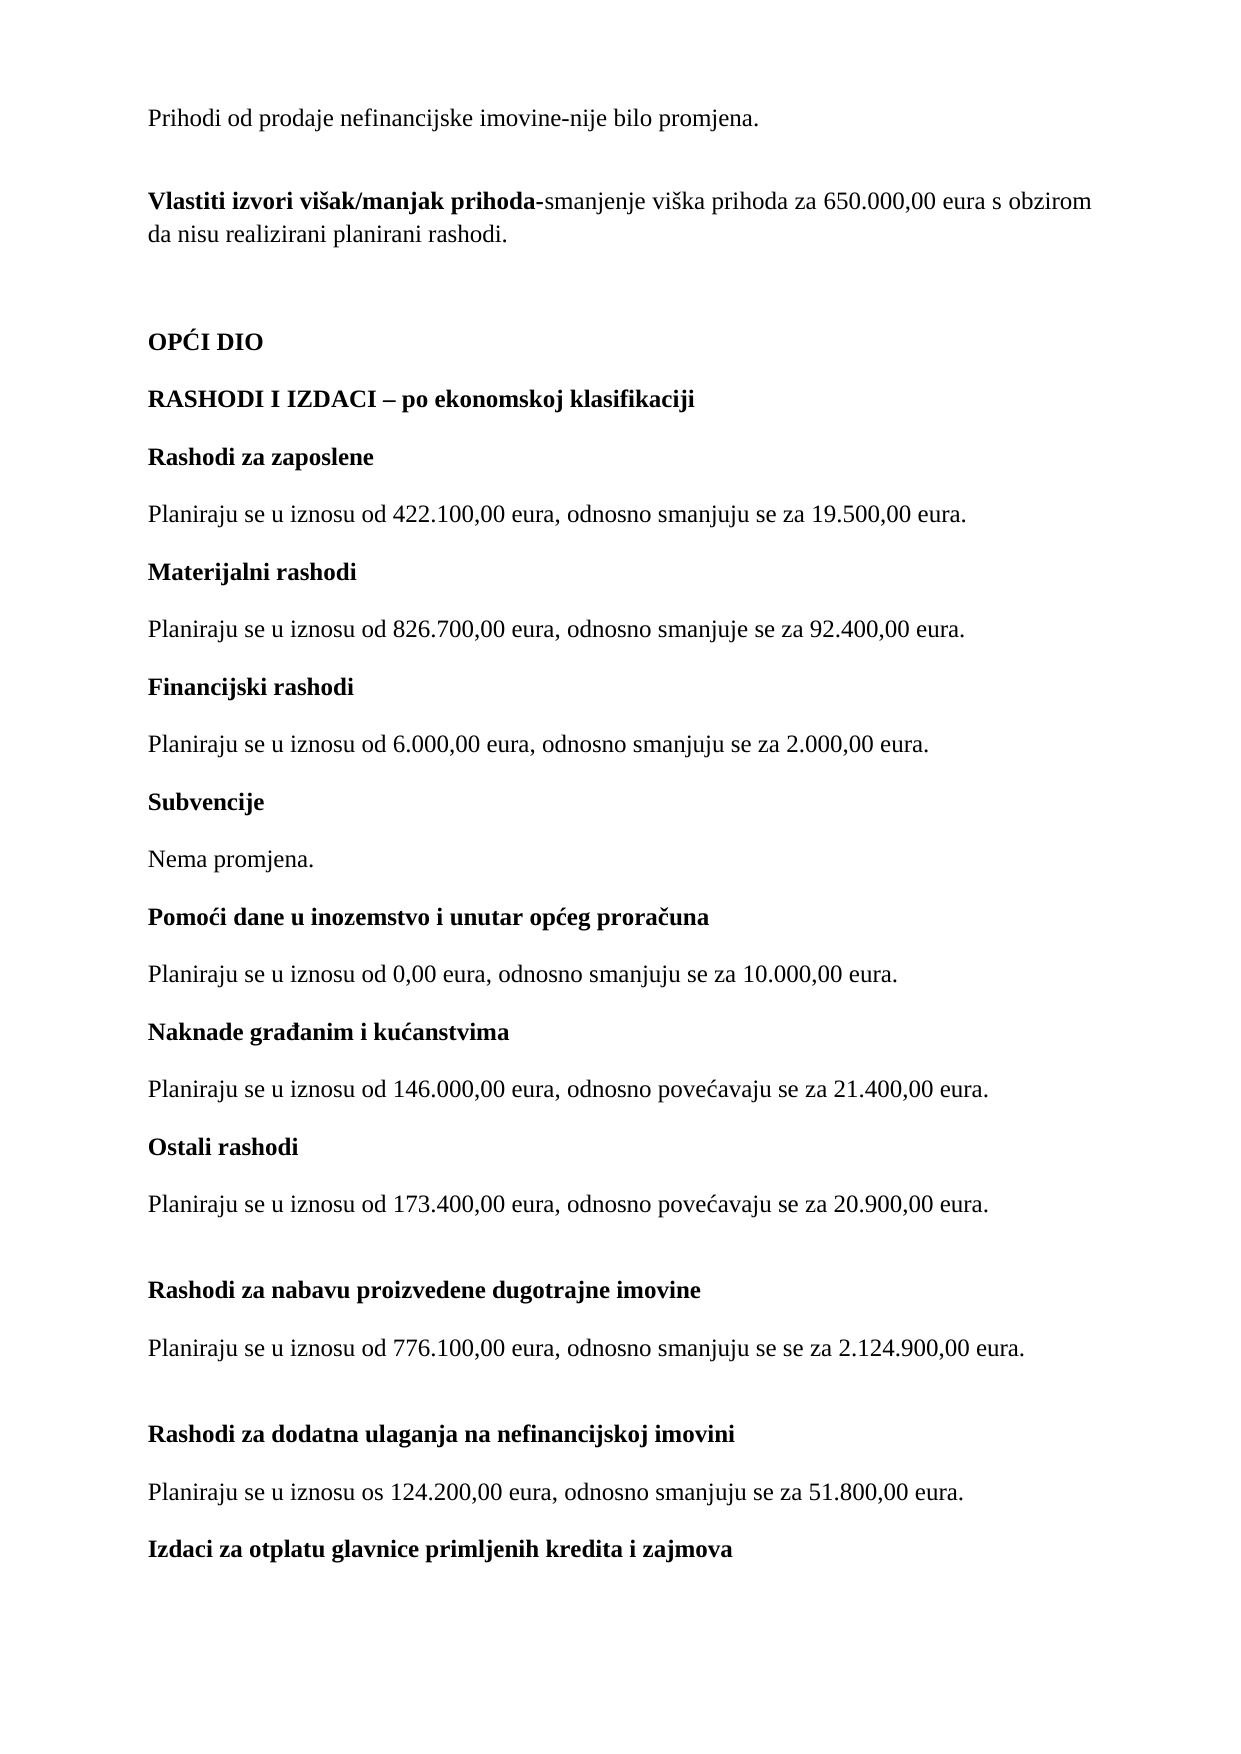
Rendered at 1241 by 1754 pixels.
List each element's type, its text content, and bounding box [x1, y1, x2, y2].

text Planiraju se u iznosu od 6.000,00 eura, odnosno smanjuju se za 2.000,00 eura. [148, 729, 1093, 758]
text Planiraju se u iznosu od 0,00 eura, odnosno smanjuju se za 10.000,00 eura. [148, 959, 1093, 988]
text Planiraju se u iznosu od 422.100,00 eura, odnosno smanjuju se za 19.500,00 eura. [148, 499, 1093, 528]
text Naknade građanim i kućanstvima [148, 1017, 1093, 1046]
text Planiraju se u iznosu os 124.200,00 eura, odnosno smanjuju se za 51.800,00 eura. [148, 1477, 1093, 1506]
text Rashodi za dodatna ulaganja na nefinancijskoj imovini [148, 1419, 1093, 1448]
text Rashodi za nabavu proizvedene dugotrajne imovine [148, 1276, 1093, 1304]
text Materijalni rashodi [148, 557, 1093, 586]
text Planiraju se u iznosu od 776.100,00 eura, odnosno smanjuju se se za 2.124.900,00 eura. [148, 1333, 1093, 1362]
text Financijski rashodi [148, 672, 1093, 701]
text OPĆI DIO [148, 327, 1093, 356]
text Ostali rashodi [148, 1132, 1093, 1161]
text Nema promjena. [148, 844, 1093, 873]
text Planiraju se u iznosu od 146.000,00 eura, odnosno povećavaju se za 21.400,00 eura. [148, 1074, 1093, 1103]
text Rashodi za zaposlene [148, 442, 1093, 471]
text Planiraju se u iznosu od 173.400,00 eura, odnosno povećavaju se za 20.900,00 eura. [148, 1189, 1093, 1218]
text RASHODI I IZDACI – po ekonomskoj klasifikaciji [148, 384, 1093, 413]
text Prihodi od prodaje nefinancijske imovine-nije bilo promjena. [148, 103, 1093, 132]
text Subvencije [148, 787, 1093, 816]
text Izdaci za otplatu glavnice primljenih kredita i zajmova [148, 1534, 1093, 1563]
text Pomoći dane u inozemstvo i unutar općeg proračuna [148, 902, 1093, 931]
text Vlastiti izvori višak/manjak prihoda-smanjenje viška prihoda za 650.000,00 eura s obzirom da nisu realizirani planirani rashodi. [148, 186, 1093, 248]
text Planiraju se u iznosu od 826.700,00 eura, odnosno smanjuje se za 92.400,00 eura. [148, 614, 1093, 643]
